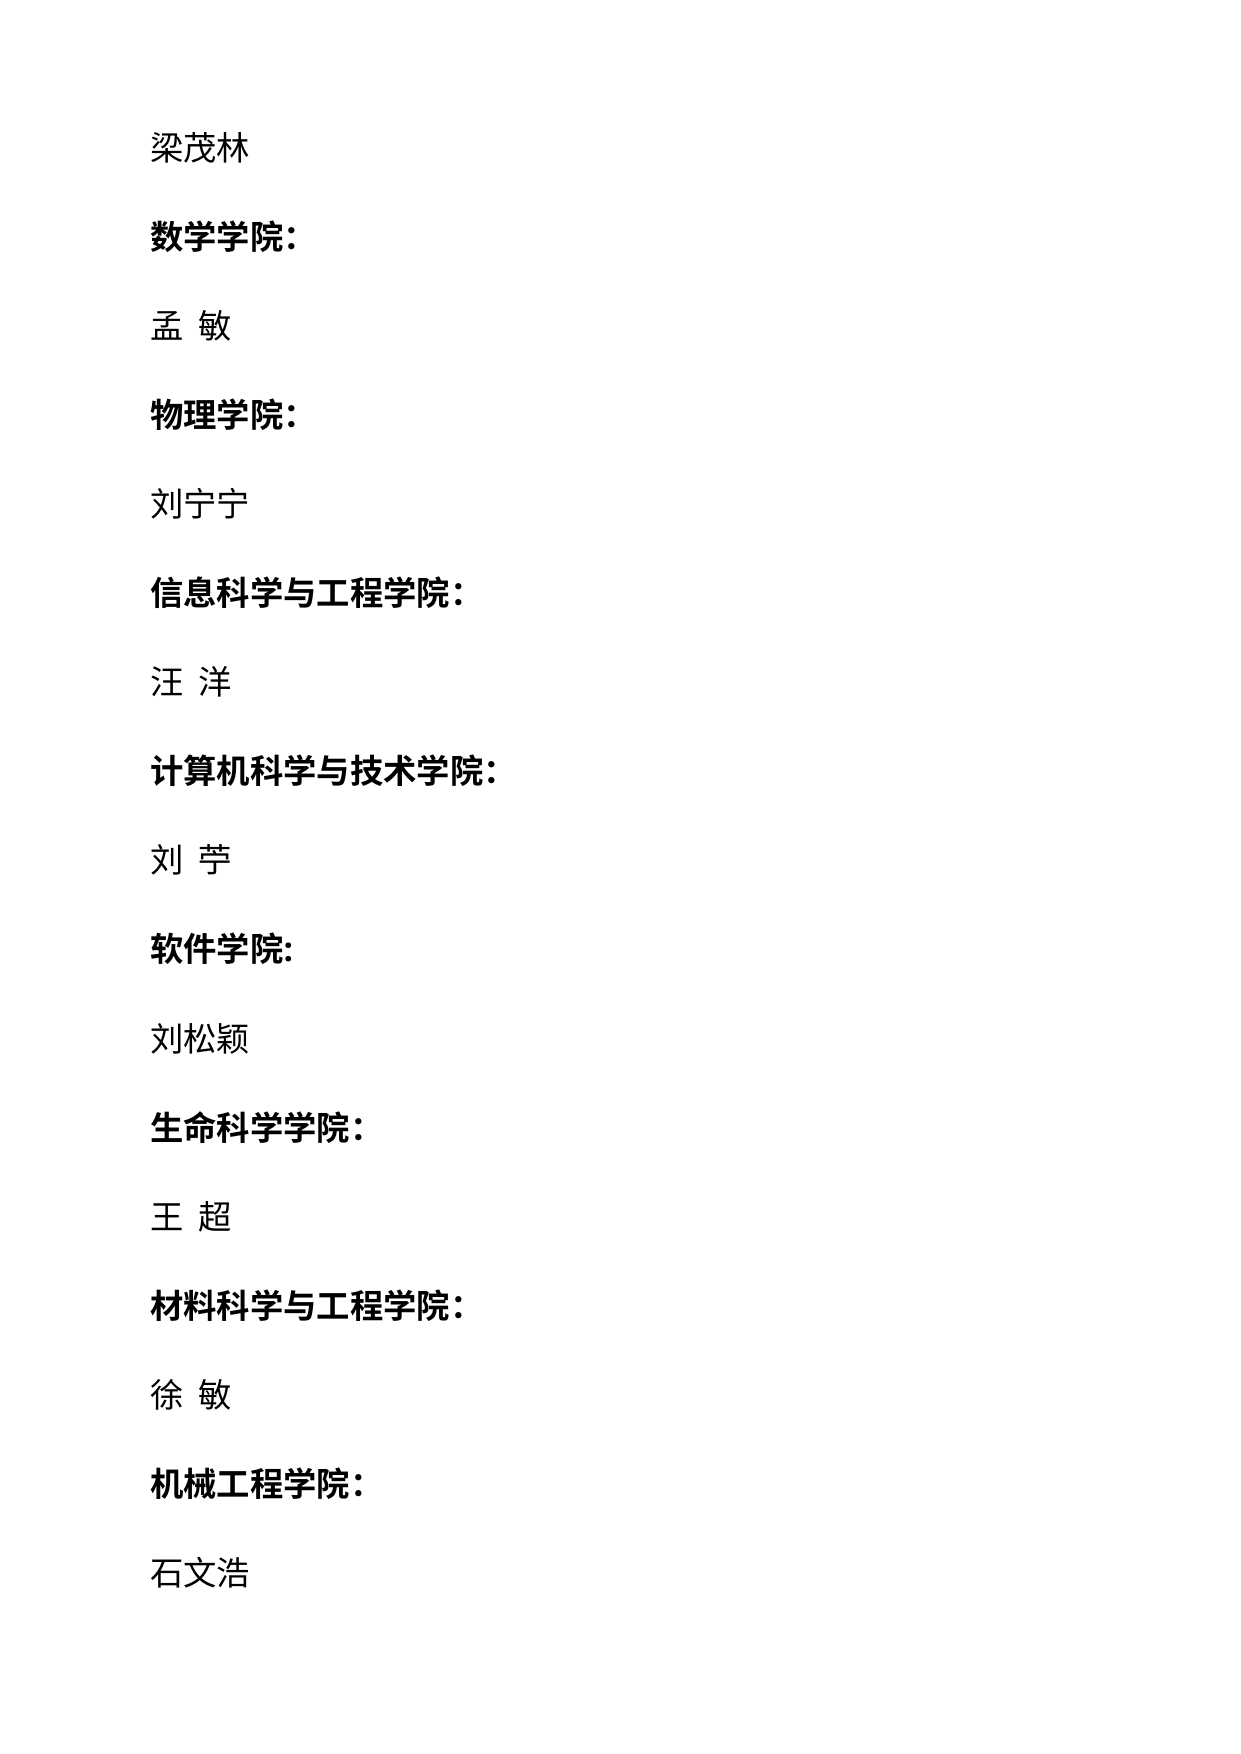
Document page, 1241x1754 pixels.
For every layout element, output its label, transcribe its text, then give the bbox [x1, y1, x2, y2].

text 徐 敏 [150, 1360, 1090, 1425]
text 王 超 [150, 1182, 1090, 1247]
text 信息科学与工程学院： [150, 558, 1090, 623]
text 汪 洋 [150, 648, 1090, 713]
text 石文浩 [150, 1538, 1090, 1603]
text 刘宁宁 [150, 469, 1090, 534]
text 孟 敏 [150, 291, 1090, 356]
text 机械工程学院： [150, 1449, 1090, 1514]
text 软件学院: [150, 915, 1090, 980]
text 计算机科学与技术学院： [150, 737, 1090, 802]
text 梁茂林 [150, 113, 1090, 178]
text 生命科学学院： [150, 1093, 1090, 1158]
text 刘松颖 [150, 1004, 1090, 1069]
text 材料科学与工程学院： [150, 1271, 1090, 1336]
text 数学学院： [150, 202, 1090, 267]
text 刘 苧 [150, 826, 1090, 891]
text 物理学院： [150, 380, 1090, 445]
